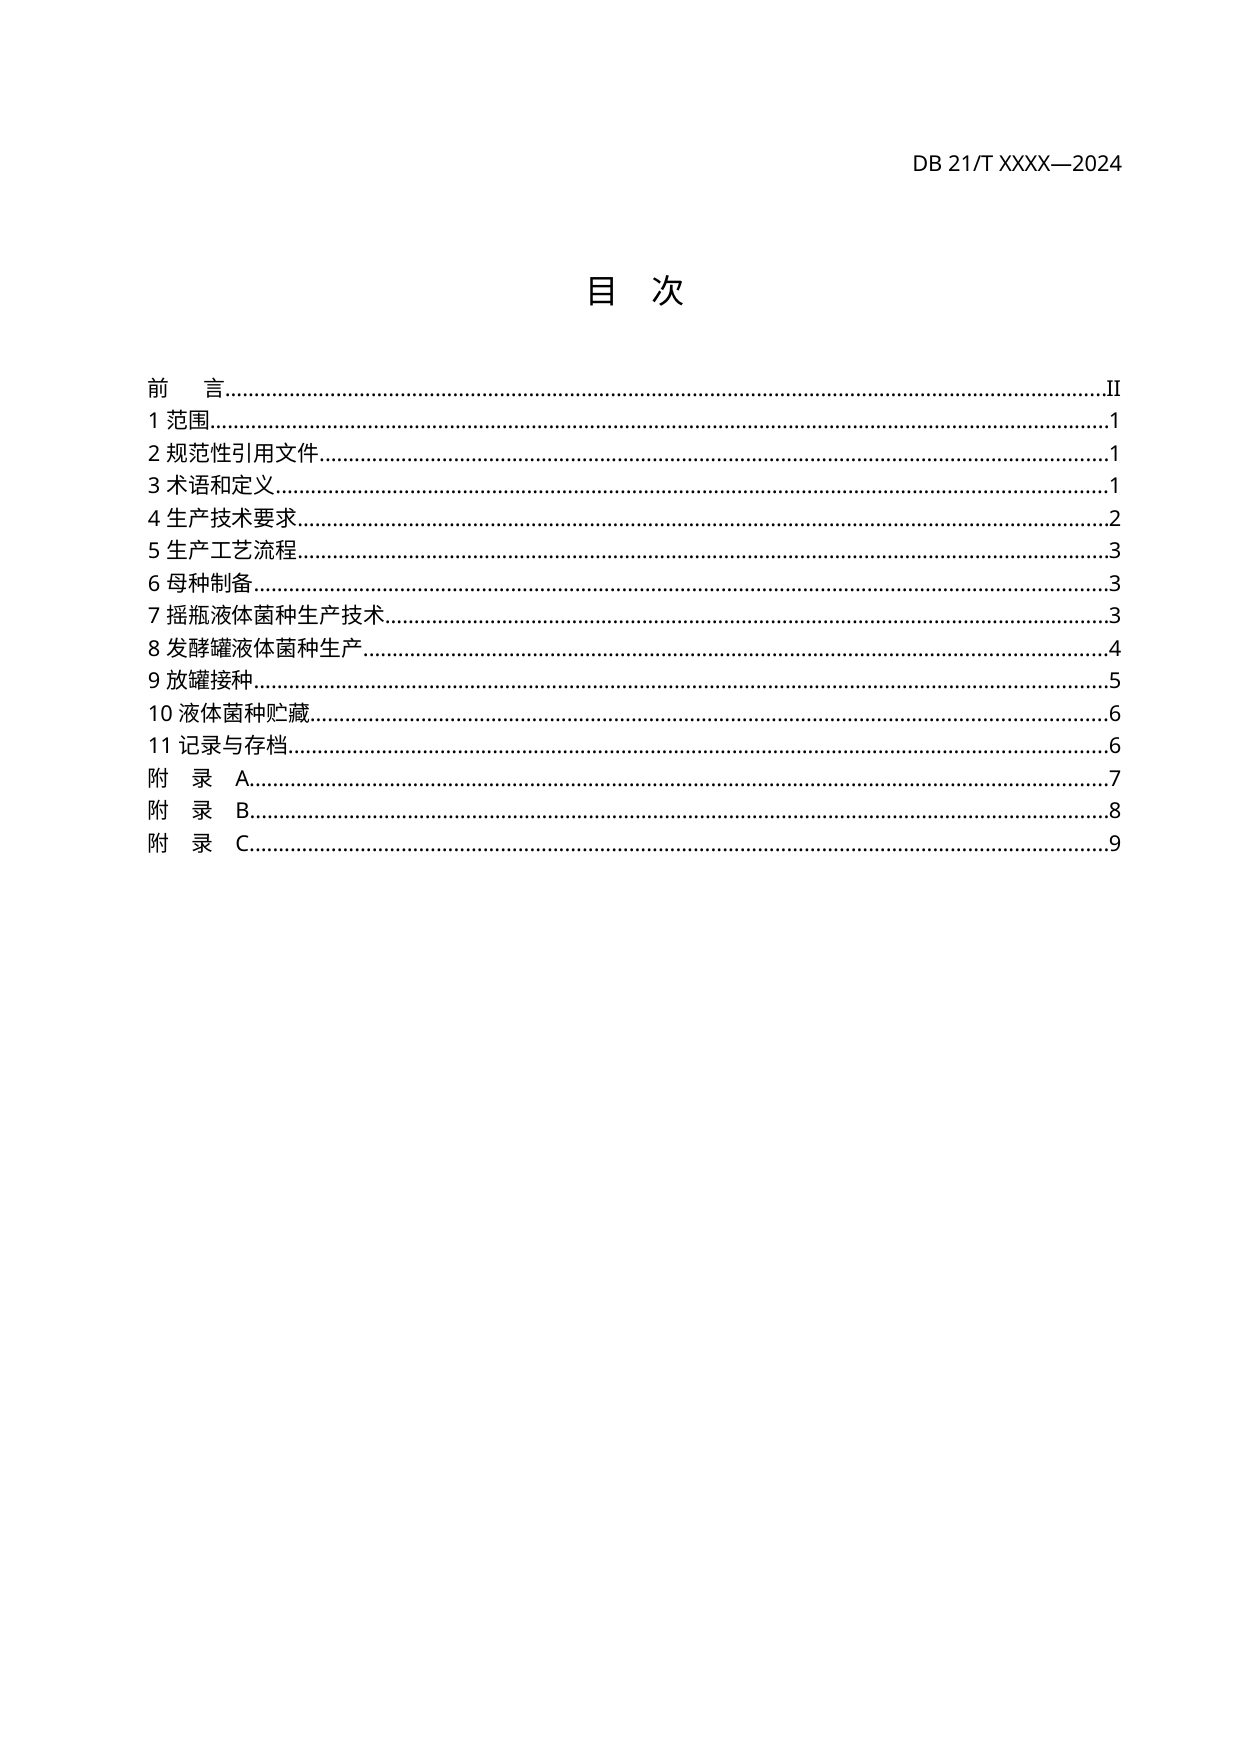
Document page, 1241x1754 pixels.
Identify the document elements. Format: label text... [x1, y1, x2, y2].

text 9 放罐接种 5 [148, 663, 1122, 696]
text 1 范围 1 [148, 403, 1122, 436]
text 3 术语和定义 1 [148, 468, 1122, 501]
text 10 液体菌种贮藏 6 [148, 696, 1122, 728]
text 6 母种制备 3 [148, 566, 1122, 598]
text 2 规范性引用文件 1 [148, 436, 1122, 468]
text 11 记录与存档 6 [148, 728, 1122, 761]
text 8 发酵罐液体菌种生产 4 [148, 631, 1122, 663]
text 7 摇瓶液体菌种生产技术 3 [148, 598, 1122, 631]
text 4 生产技术要求 2 [148, 501, 1122, 533]
text 5 生产工艺流程 3 [148, 533, 1122, 566]
text 附 录 A 7 [148, 761, 1122, 793]
text 目次 [148, 257, 1122, 322]
text 前言 II [148, 371, 1122, 403]
text 附 录 B 8 [148, 793, 1122, 826]
text 附 录 C 9 [148, 826, 1122, 858]
